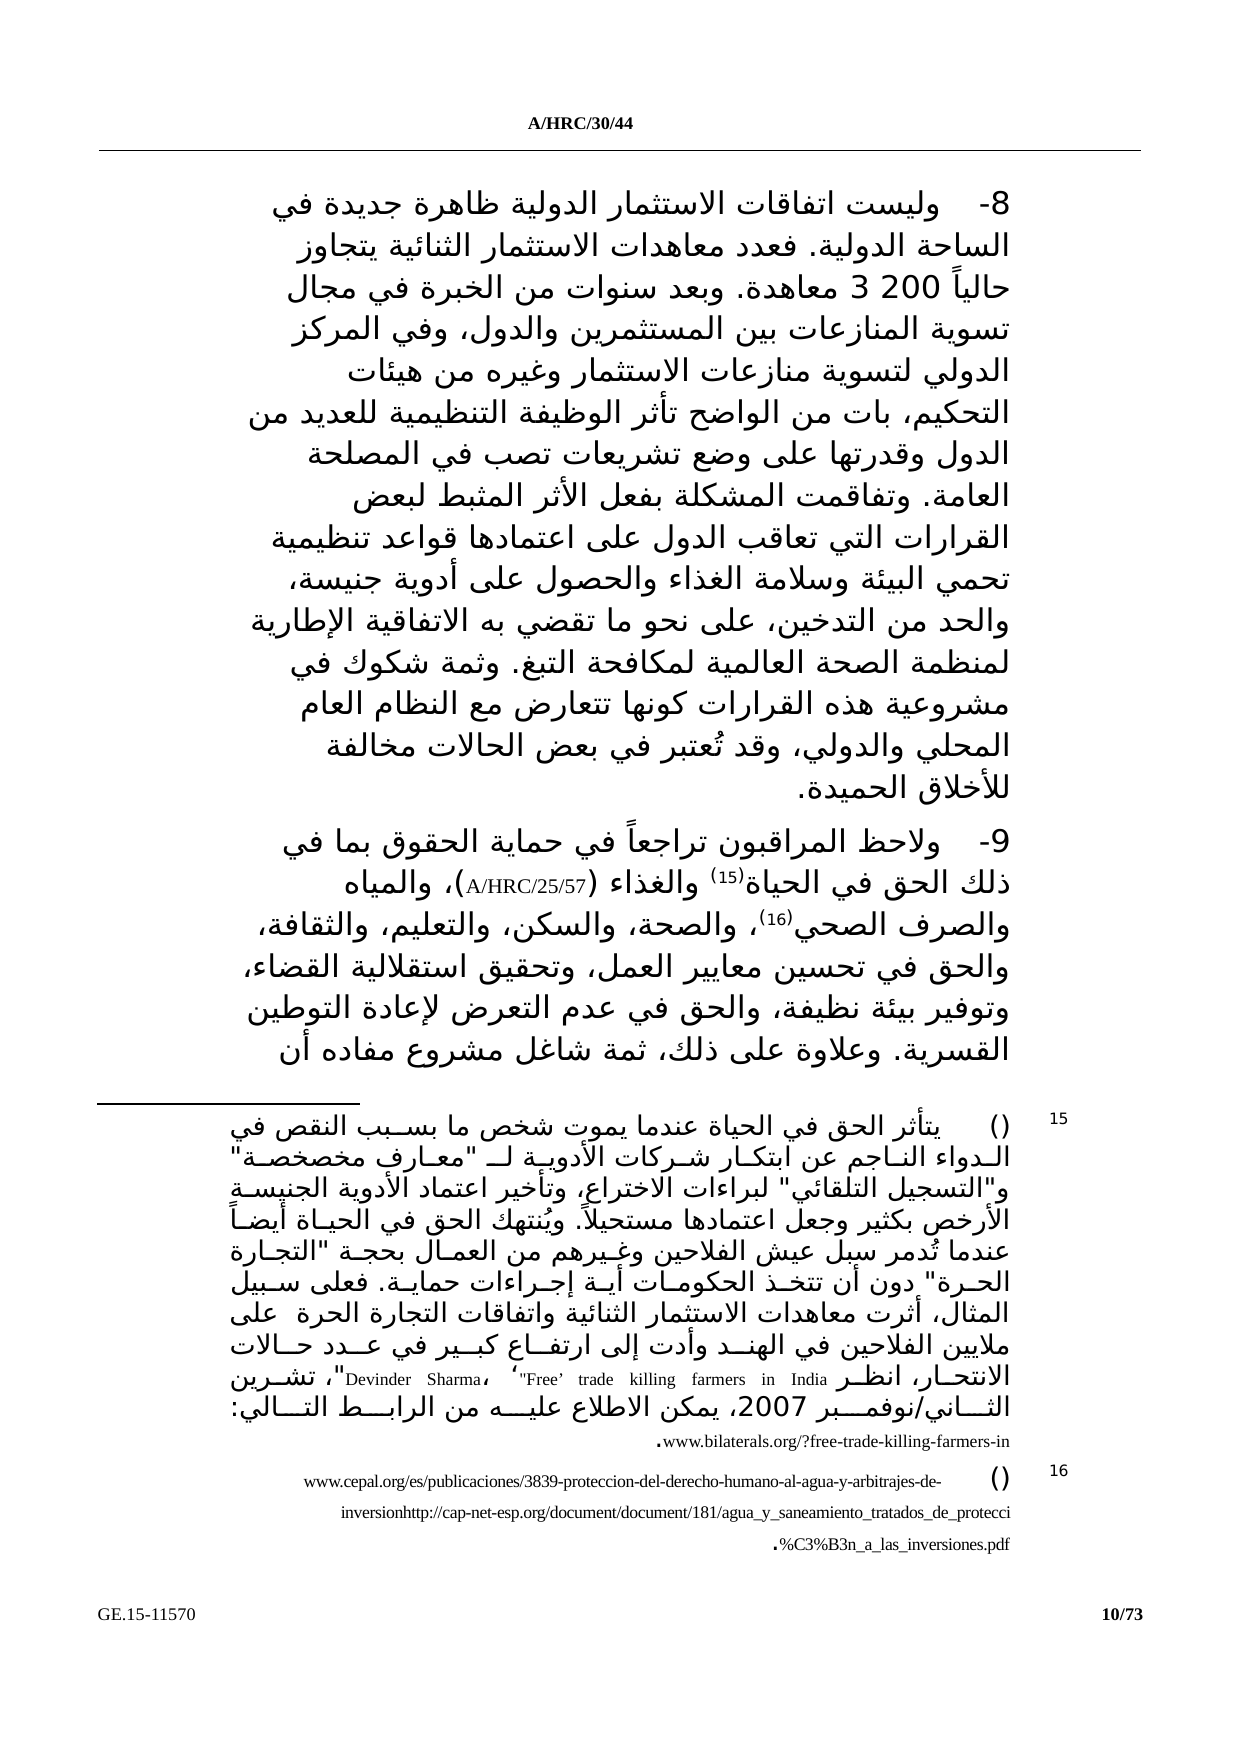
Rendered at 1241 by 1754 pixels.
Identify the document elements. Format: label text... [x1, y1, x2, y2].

text 8- وليست اتفاقات الاستثمار الدولية ظاهرة جديدة في الساحة الدولية. فعدد معاهدات الاستثمار الثنائية يتجاوز حالياً 200 3 معاهدة. وبعد سنوات من الخبرة في مجال تسوية المنازعات بين المستثمرين والدول، وفي المركز الدولي لتسوية منازعات الاستثمار وغيره من هيئات التحكيم، بات من الواضح تأثر الوظيفة التنظيمية للعديد من الدول وقدرتها على وضع تشريعات تصب في المصلحة العامة. وتفاقمت المشكلة بفعل الأثر المثبط لبعض القرارات التي تعاقب الدول على اعتمادها قواعد تنظيمية تحمي البيئة وسلامة الغذاء والحصول على أدوية جنيسة، والحد من التدخين، على نحو ما تقضي به الاتفاقية الإطارية لمنظمة الصحة العالمية لمكافحة التبغ. وثمة شكوك في مشروعية هذه القرارات كونها تتعارض مع النظام العام المحلي والدولي، وقد تُعتبر في بعض الحالات مخالفة للأخلاق الحميدة. [229, 181, 1011, 806]
text 9- ولاحظ المراقبون تراجعاً في حماية الحقوق بما في ذلك الحق في الحياة() والغذاء (A/HRC/25/57)، والمياه والصرف الصحي()، والصحة، والسكن، والتعليم، والثقافة، والحق في تحسين معايير العمل، وتحقيق استقلالية القضاء، وتوفير بيئة نظيفة، والحق في عدم التعرض لإعادة التوطين القسرية. وعلاوة على ذلك، ثمة شاغل مشروع مفاده أن اتفاقات الاستثمار الدولية قد تفاقم المشاكل في مجالات الفقر المدقع()، وإعادة التفاوض على الدين الخارجي، والقواعد التنظيمية المالية، وحقوق الشعوب الأصلية، والأقليات، والأشخاص ذوي الإعاقة والمسنين وغيرهم من الفئات الضعيفة. [229, 819, 1011, 1069]
